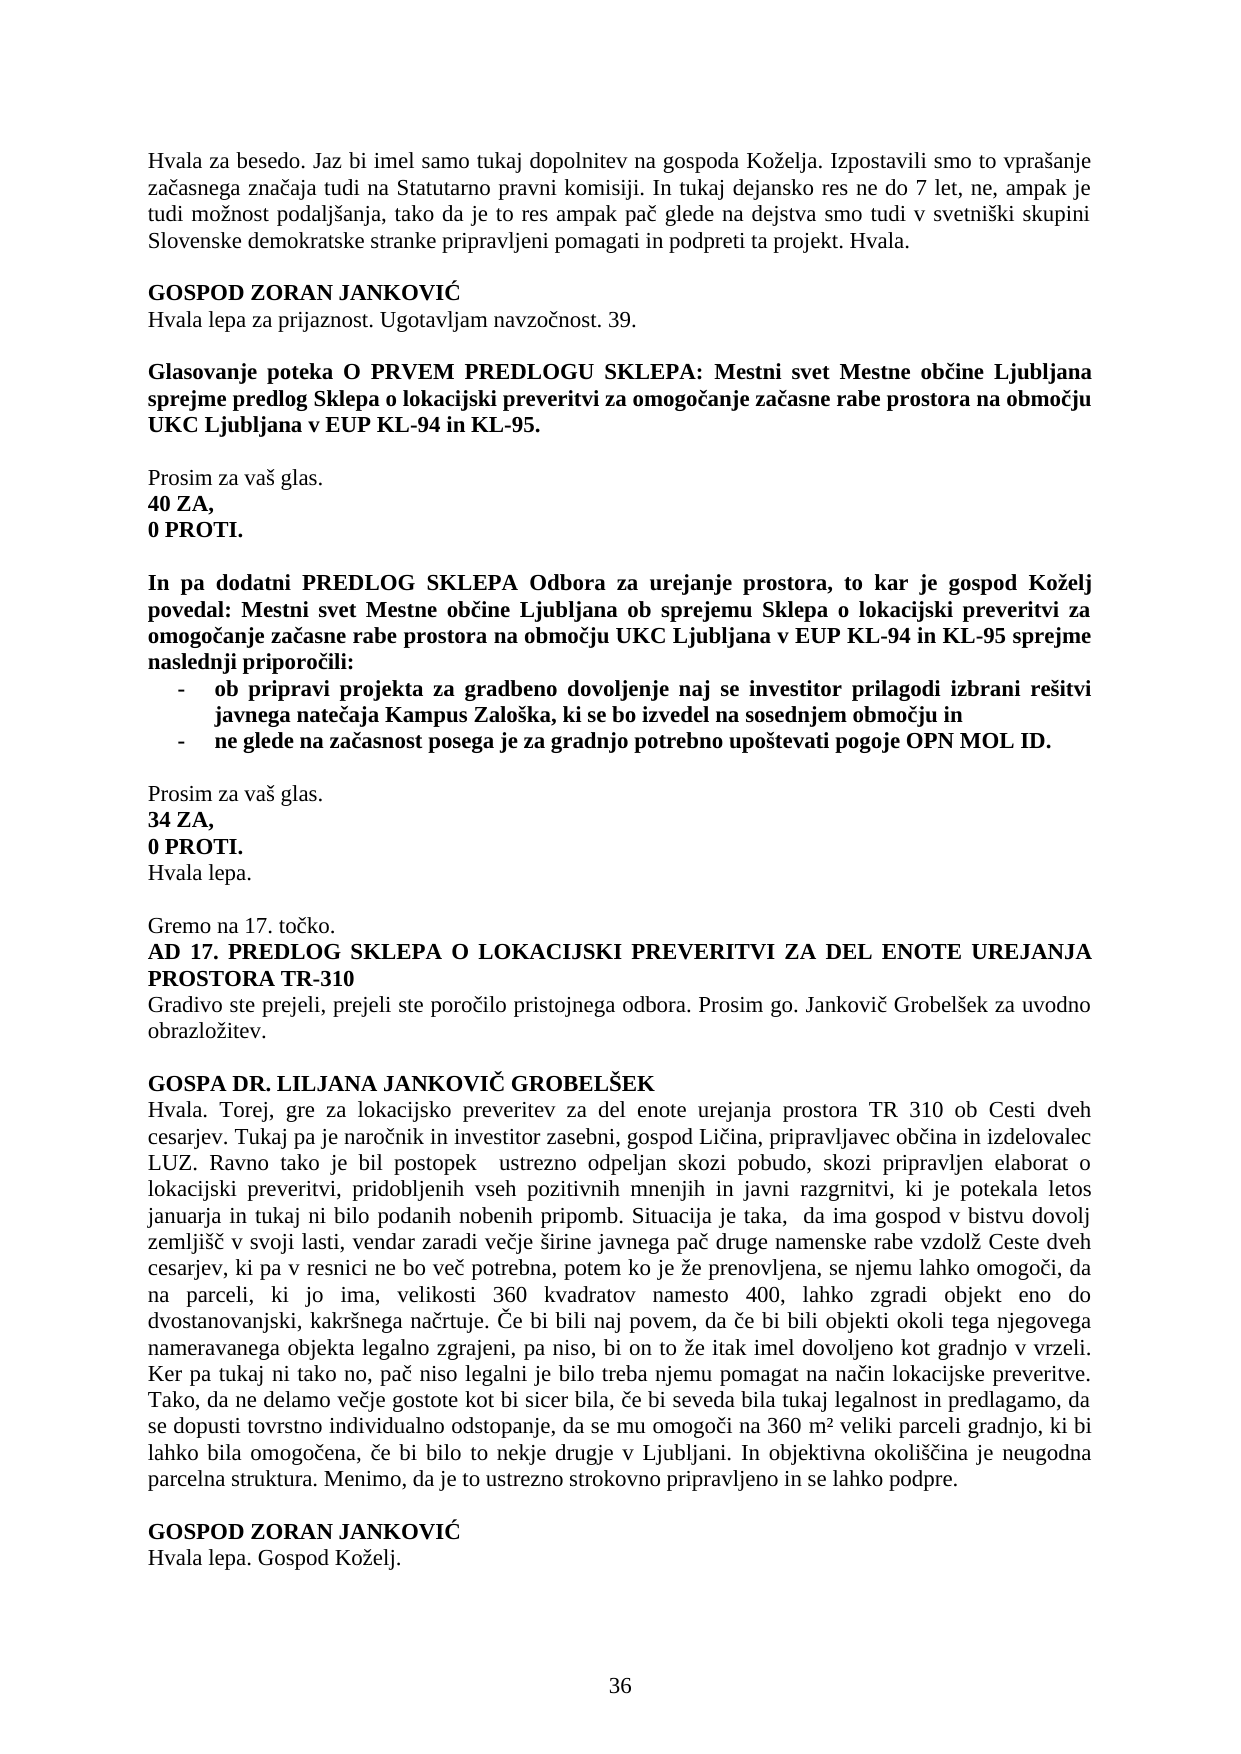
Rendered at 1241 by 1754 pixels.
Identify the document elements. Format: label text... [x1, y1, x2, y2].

text Hvala. Torej, gre za lokacijsko preveritev za del enote urejanja prostora TR 310 ob Cesti dveh cesarjev. Tukaj pa je naročnik in investitor zasebni, gospod Ličina, pripravljavec občina in izdelovalec LUZ. Ravno tako je bil postopek ustrezno odpeljan skozi pobudo, skozi pripravljen elaborat o lokacijski preveritvi, pridobljenih vseh pozitivnih mnenjih in javni razgrnitvi, ki je potekala letos januarja in tukaj ni bilo podanih nobenih pripomb. Situacija je taka, da ima gospod v bistvu dovolj zemljišč v svoji lasti, vendar zaradi večje širine javnega pač druge namenske rabe vzdolž Ceste dveh cesarjev, ki pa v resnici ne bo več potrebna, potem ko je že prenovljena, se njemu lahko omogoči, da na parceli, ki jo ima, velikosti 360 kvadratov namesto 400, lahko zgradi objekt eno do dvostanovanjski, kakršnega načrtuje. Če bi bili naj povem, da če bi bili objekti okoli tega njegovega nameravanega objekta legalno zgrajeni, pa niso, bi on to že itak imel dovoljeno kot gradnjo v vrzeli. Ker pa tukaj ni tako no, pač niso legalni je bilo treba njemu pomagat na način lokacijske preveritve. Tako, da ne delamo večje gostote kot bi sicer bila, če bi seveda bila tukaj legalnost in predlagamo, da se dopusti tovrstno individualno odstopanje, da se mu omogoči na 360 m² veliki parceli gradnjo, ki bi lahko bila omogočena, če bi bilo to nekje drugje v Ljubljani. In objektivna okoliščina je neugodna parcelna struktura. Menimo, da je to ustrezno strokovno pripravljeno in se lahko podpre. [148, 1096, 1093, 1492]
text 40 ZA, [148, 490, 1093, 517]
text 0 PROTI. [148, 833, 1093, 859]
text Glasovanje poteka O PRVEM PREDLOGU SKLEPA: Mestni svet Mestne občine Ljubljana sprejme predlog Sklepa o lokacijski preveritvi za omogočanje začasne rabe prostora na območju UKC Ljubljana v EUP KL-94 in KL-95. [148, 358, 1093, 437]
text Hvala za besedo. Jaz bi imel samo tukaj dopolnitev na gospoda Koželja. Izpostavili smo to vprašanje začasnega značaja tudi na Statutarno pravni komisiji. In tukaj dejansko res ne do 7 let, ne, ampak je tudi možnost podaljšanja, tako da je to res ampak pač glede na dejstva smo tudi v svetniški skupini Slovenske demokratske stranke pripravljeni pomagati in podpreti ta projekt. Hvala. [148, 148, 1093, 253]
text AD 17. PREDLOG SKLEPA O LOKACIJSKI PREVERITVI ZA DEL ENOTE UREJANJA PROSTORA TR-310 [148, 938, 1093, 991]
text In pa dodatni PREDLOG SKLEPA Odbora za urejanje prostora, to kar je gospod Koželj povedal: Mestni svet Mestne občine Ljubljana ob sprejemu Sklepa o lokacijski preveritvi za omogočanje začasne rabe prostora na območju UKC Ljubljana v EUP KL-94 in KL-95 sprejme naslednji priporočili: [148, 569, 1093, 675]
text Gradivo ste prejeli, prejeli ste poročilo pristojnega odbora. Prosim go. Jankovič Grobelšek za uvodno obrazložitev. [148, 991, 1093, 1044]
text Prosim za vaš glas. [148, 780, 1093, 806]
text GOSPOD ZORAN JANKOVIĆ [148, 1518, 1093, 1544]
text GOSPOD ZORAN JANKOVIĆ [148, 279, 1093, 306]
list ob pripravi projekta za gradbeno dovoljenje naj se investitor prilagodi izbrani rešitvi javnega natečaja Kampus Zaloška, ki se bo izvedel na sosednjem območju in [177, 675, 1093, 727]
text Prosim za vaš glas. [148, 464, 1093, 490]
text 0 PROTI. [148, 517, 1093, 543]
list ne glede na začasnost posega je za gradnjo potrebno upoštevati pogoje OPN MOL ID. [177, 727, 1093, 754]
text Gremo na 17. točko. [148, 912, 1093, 938]
text Hvala lepa. Gospod Koželj. [148, 1544, 1093, 1571]
text 34 ZA, [148, 806, 1093, 833]
text Hvala lepa za prijaznost. Ugotavljam navzočnost. 39. [148, 306, 1093, 332]
text Hvala lepa. [148, 859, 1093, 886]
text GOSPA DR. LILJANA JANKOVIČ GROBELŠEK [148, 1070, 1093, 1096]
